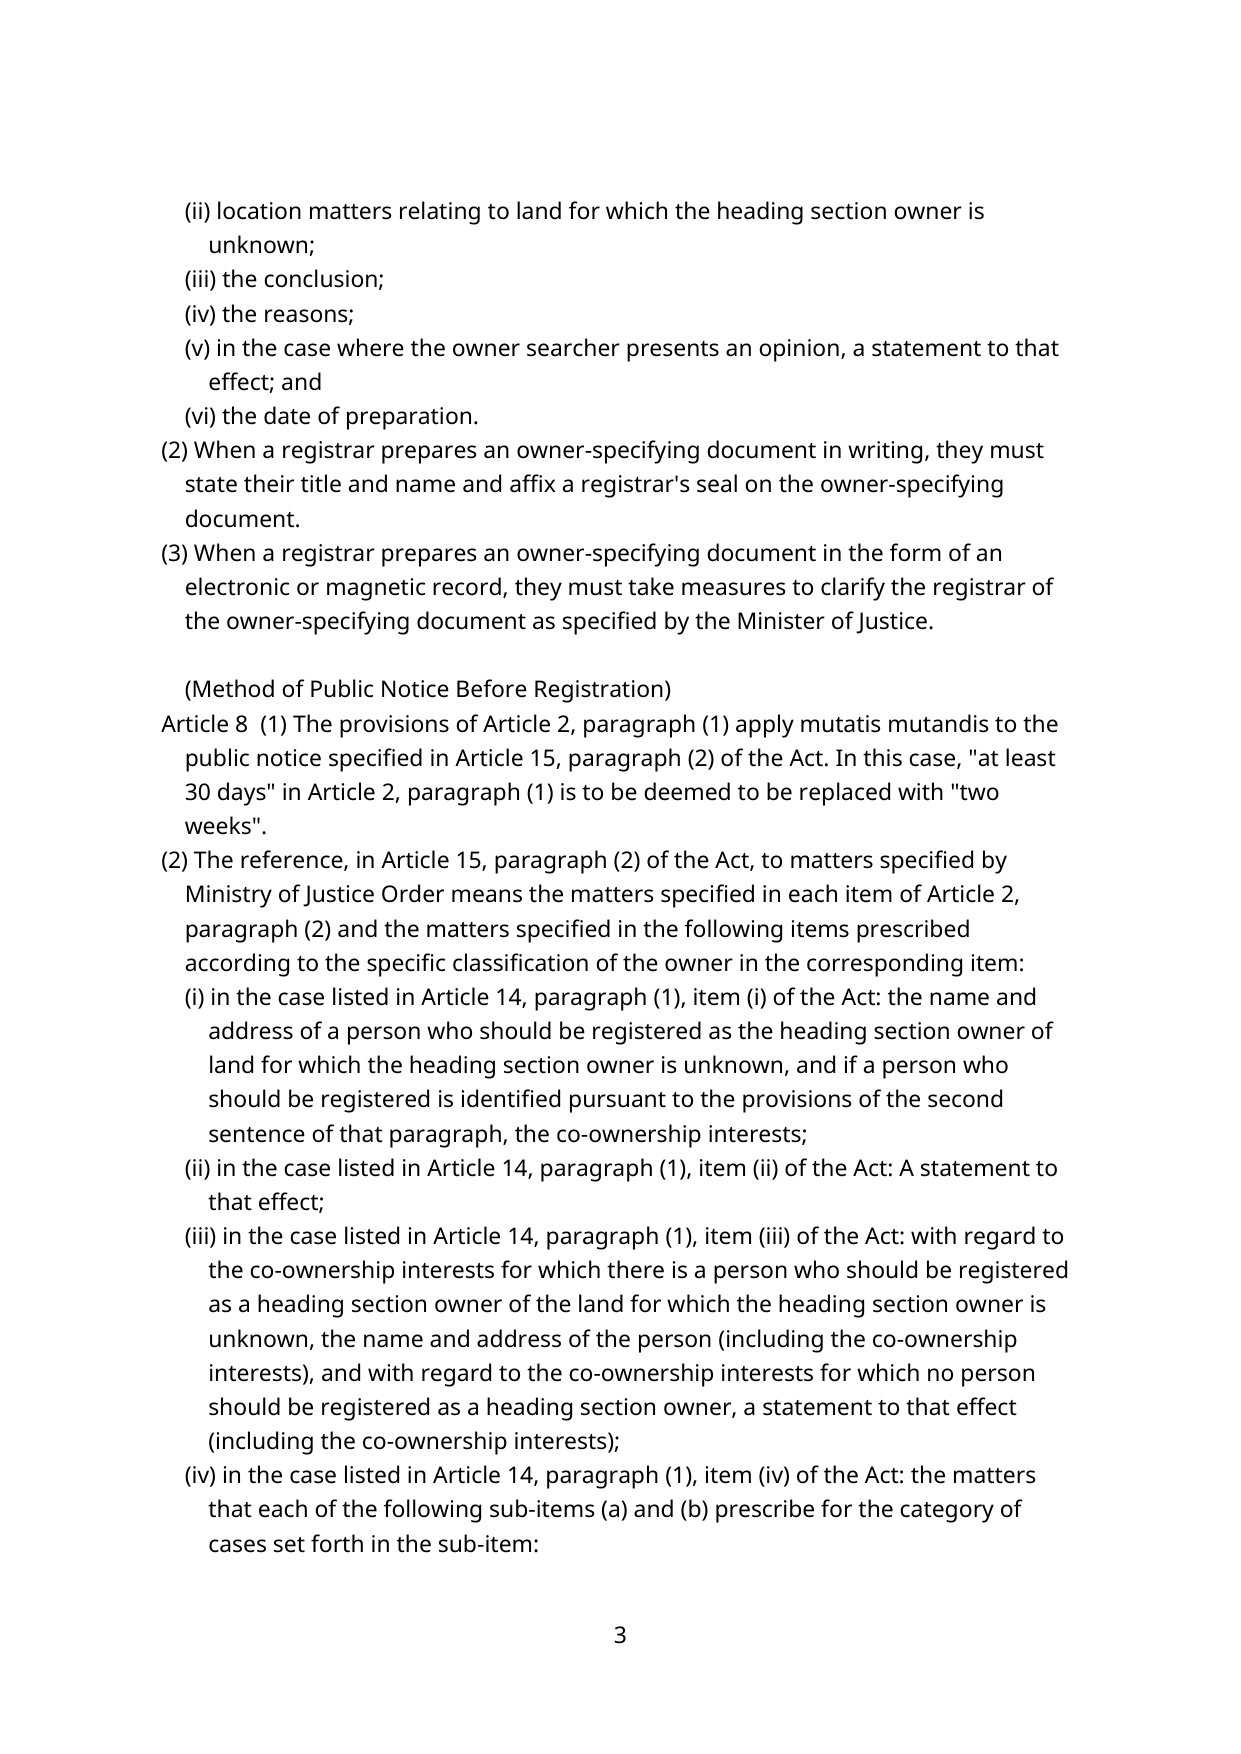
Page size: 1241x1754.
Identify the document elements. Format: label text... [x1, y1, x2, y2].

text (Method of Public Notice Before Registration) [184, 672, 1079, 706]
text (vi) the date of preparation. [184, 399, 1079, 433]
text (v) in the case where the owner searcher presents an opinion, a statement to that effect; and [184, 330, 1079, 399]
text (iv) in the case listed in Article 14, paragraph (1), item (iv) of the Act: the matters that each of the following sub-items (a) and (b) prescribe for the category of cases set forth in the sub-item: [184, 1458, 1079, 1560]
text (ii) location matters relating to land for which the heading section owner is unknown; [184, 194, 1079, 262]
text (iii) in the case listed in Article 14, paragraph (1), item (iii) of the Act: with regard to the co-ownership interests for which there is a person who should be registered as a heading section owner of the land for which the heading section owner is unknown, the name and address of the person (including the co-ownership interests), and with regard to the co-ownership interests for which no person should be registered as a heading section owner, a statement to that effect (including the co-ownership interests); [184, 1219, 1079, 1458]
text (iv) the reasons; [184, 296, 1079, 330]
text (2) When a registrar prepares an owner-specifying document in writing, they must state their title and name and affix a registrar's seal on the owner-specifying document. [161, 433, 1079, 535]
text (i) in the case listed in Article 14, paragraph (1), item (i) of the Act: the name and address of a person who should be registered as the heading section owner of land for which the heading section owner is unknown, and if a person who should be registered is identified pursuant to the provisions of the second sentence of that paragraph, the co-ownership interests; [184, 979, 1079, 1150]
text (iii) the conclusion; [184, 262, 1079, 296]
text (3) When a registrar prepares an owner-specifying document in the form of an electronic or magnetic record, they must take measures to clarify the registrar of the owner-specifying document as specified by the Minister of Justice. [161, 535, 1079, 638]
text (2) The reference, in Article 15, paragraph (2) of the Act, to matters specified by Ministry of Justice Order means the matters specified in each item of Article 2, paragraph (2) and the matters specified in the following items prescribed according to the specific classification of the owner in the corresponding item: [161, 843, 1079, 979]
text Article 8 (1) The provisions of Article 2, paragraph (1) apply mutatis mutandis to the public notice specified in Article 15, paragraph (2) of the Act. In this case, "at least 30 days" in Article 2, paragraph (1) is to be deemed to be replaced with "two weeks". [161, 706, 1079, 843]
text (ii) in the case listed in Article 14, paragraph (1), item (ii) of the Act: A statement to that effect; [184, 1150, 1079, 1219]
